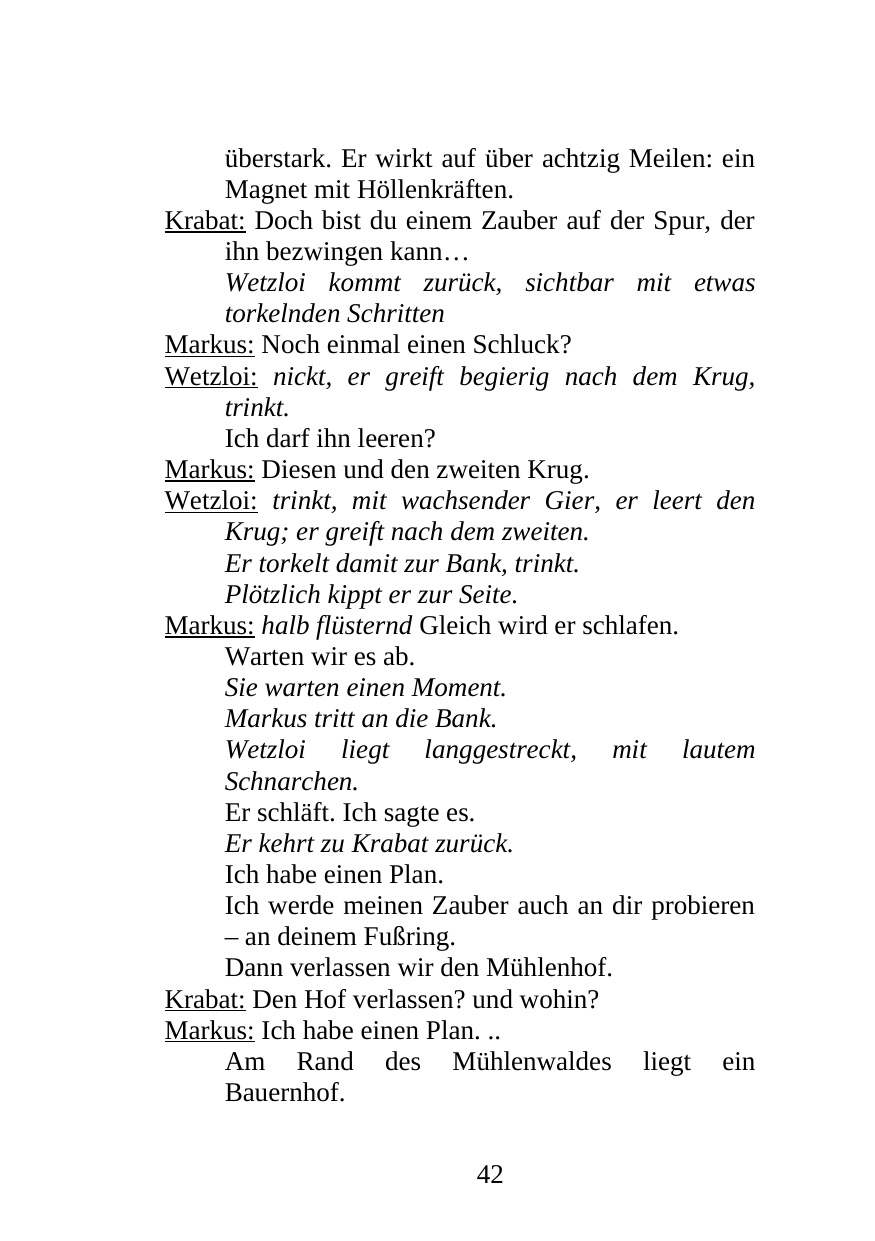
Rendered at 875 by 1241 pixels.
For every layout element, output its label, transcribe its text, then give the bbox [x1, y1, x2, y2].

text Wetzloi: trinkt, mit wachsender Gier, er leert den Krug; er greift nach dem zweiten. [164, 484, 756, 547]
text Wetzloi kommt zurück, sichtbar mit etwas torkelnden Schritten [164, 266, 756, 329]
text Er kehrt zu Krabat zurück. [164, 827, 756, 858]
text Am Rand des Mühlenwaldes liegt ein Bauernhof. [164, 1045, 756, 1107]
text Sie warten einen Moment. [164, 671, 756, 702]
text Krabat: Doch bist du einem Zauber auf der Spur, der ihn bezwingen kann… [164, 204, 756, 266]
text Markus: Ich habe einen Plan. .. [164, 1014, 756, 1045]
text Markus: Diesen und den zweiten Krug. [164, 453, 756, 484]
text Wetzloi liegt langgestreckt, mit lautem Schnarchen. [164, 733, 756, 796]
text Dann verlassen wir den Mühlenhof. [164, 952, 756, 983]
text Plötzlich kippt er zur Seite. [164, 578, 756, 609]
text Ich werde meinen Zauber auch an dir probieren – an deinem Fußring. [164, 889, 756, 952]
text Er schläft. Ich sagte es. [164, 796, 756, 827]
text Ich habe einen Plan. [164, 858, 756, 889]
text Krabat: Den Hof verlassen? und wohin? [164, 983, 756, 1014]
text Er torkelt damit zur Bank, trinkt. [164, 547, 756, 578]
text Warten wir es ab. [164, 640, 756, 671]
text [164, 142, 756, 204]
text Wetzloi: nickt, er greift begierig nach dem Krug, trinkt. [164, 360, 756, 422]
text Ich darf ihn leeren? [164, 422, 756, 453]
text Markus: Noch einmal einen Schluck? [164, 329, 756, 360]
text Markus: halb flüsternd Gleich wird er schlafen. [164, 609, 756, 640]
text Markus tritt an die Bank. [164, 702, 756, 733]
